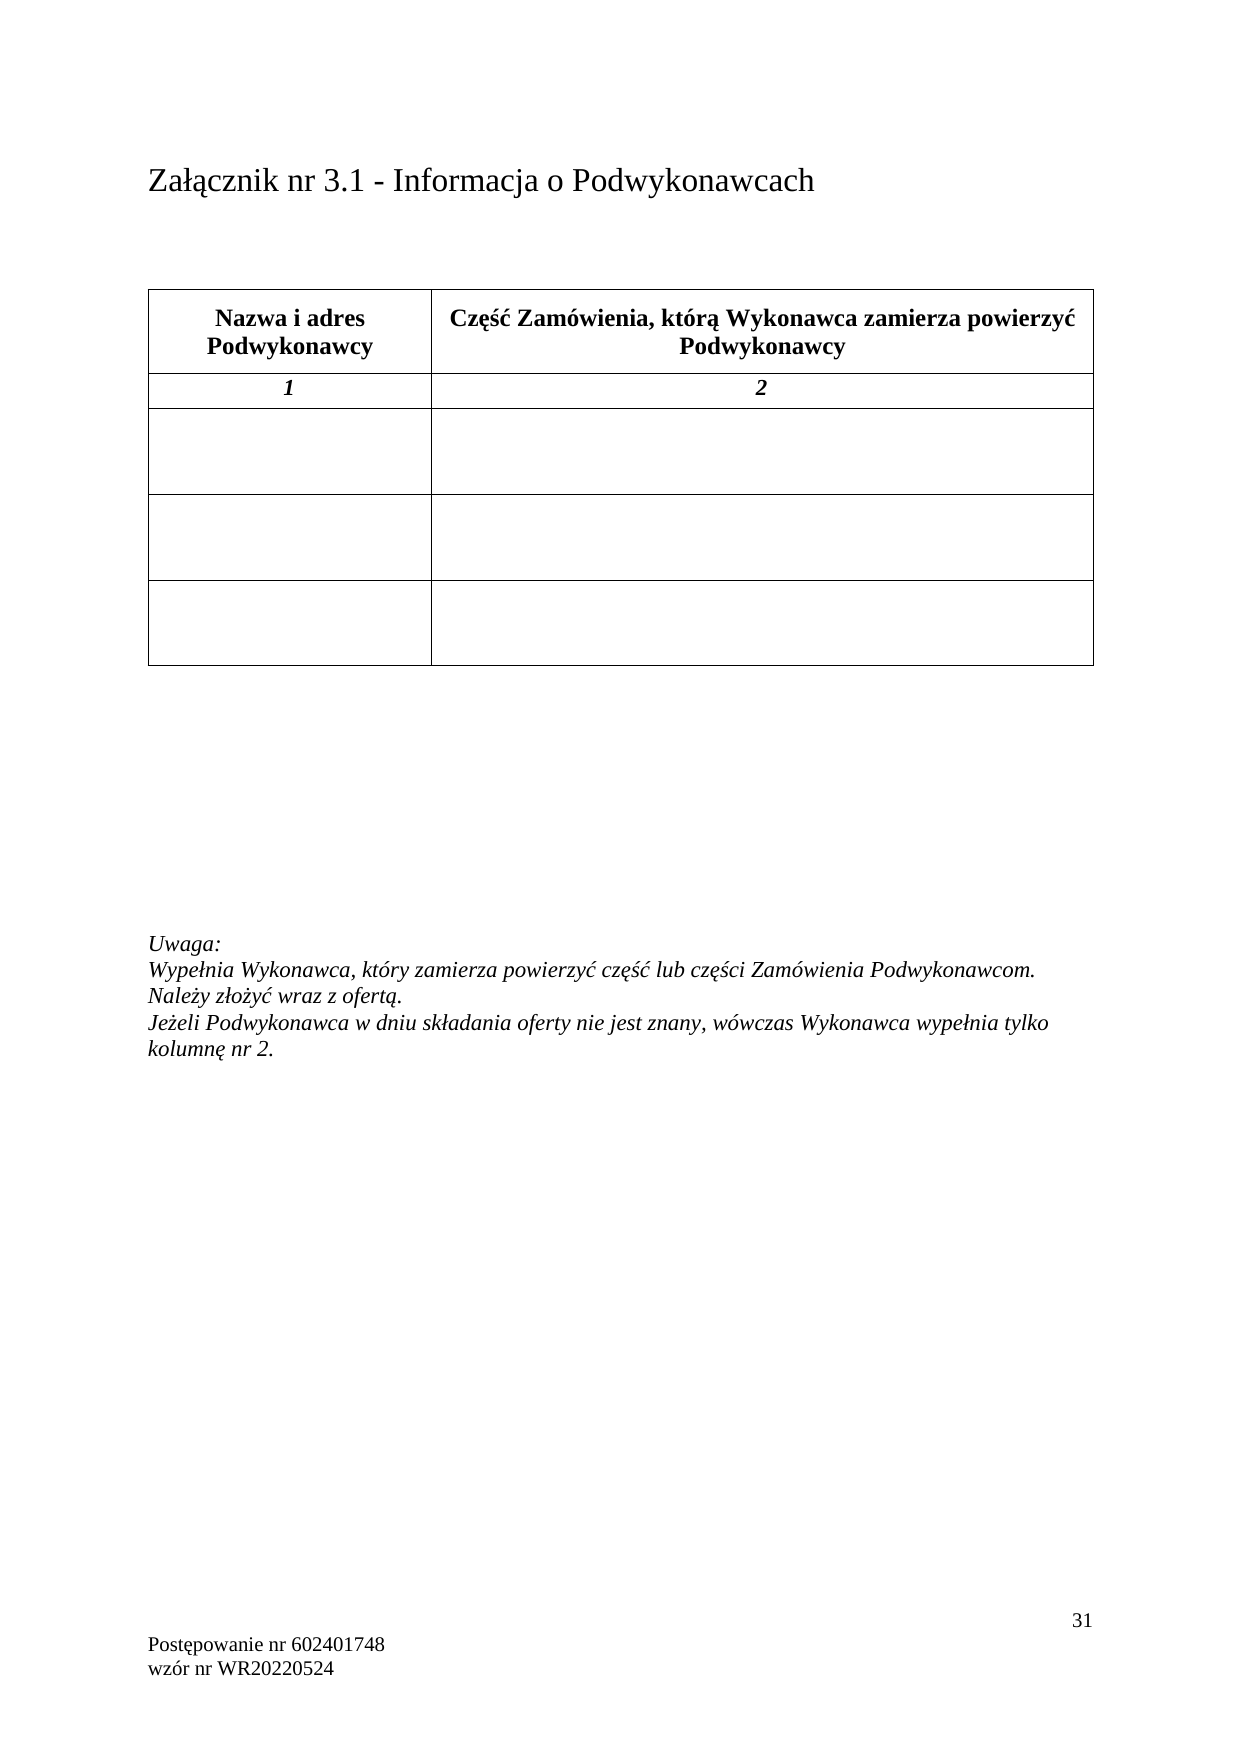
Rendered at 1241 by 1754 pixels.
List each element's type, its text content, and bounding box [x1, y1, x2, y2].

table_header Nazwa i adres Podwykonawcy [149, 290, 431, 373]
table_cell 1 [149, 374, 431, 408]
text Należy złożyć wraz z ofertą. [148, 983, 1093, 1009]
table_header Część Zamówienia, którą Wykonawca zamierza powierzyć Podwykonawcy [432, 290, 1093, 373]
subtitle Załącznik nr 3.1 - Informacja o Podwykonawcach [148, 160, 1093, 198]
table_cell [149, 495, 431, 579]
table_cell [432, 409, 1093, 494]
table_cell 2 [432, 374, 1093, 408]
table_cell [432, 581, 1093, 665]
text Jeżeli Podwykonawca w dniu składania oferty nie jest znany, wówczas Wykonawca wypełnia tylko kolumnę nr 2. [148, 1009, 1093, 1062]
text Uwaga: [148, 930, 1093, 956]
table_cell [149, 581, 431, 665]
text Wypełnia Wykonawca, który zamierza powierzyć część lub części Zamówienia Podwykonawcom. [148, 956, 1093, 983]
table_cell [432, 495, 1093, 579]
table_cell [149, 409, 431, 494]
